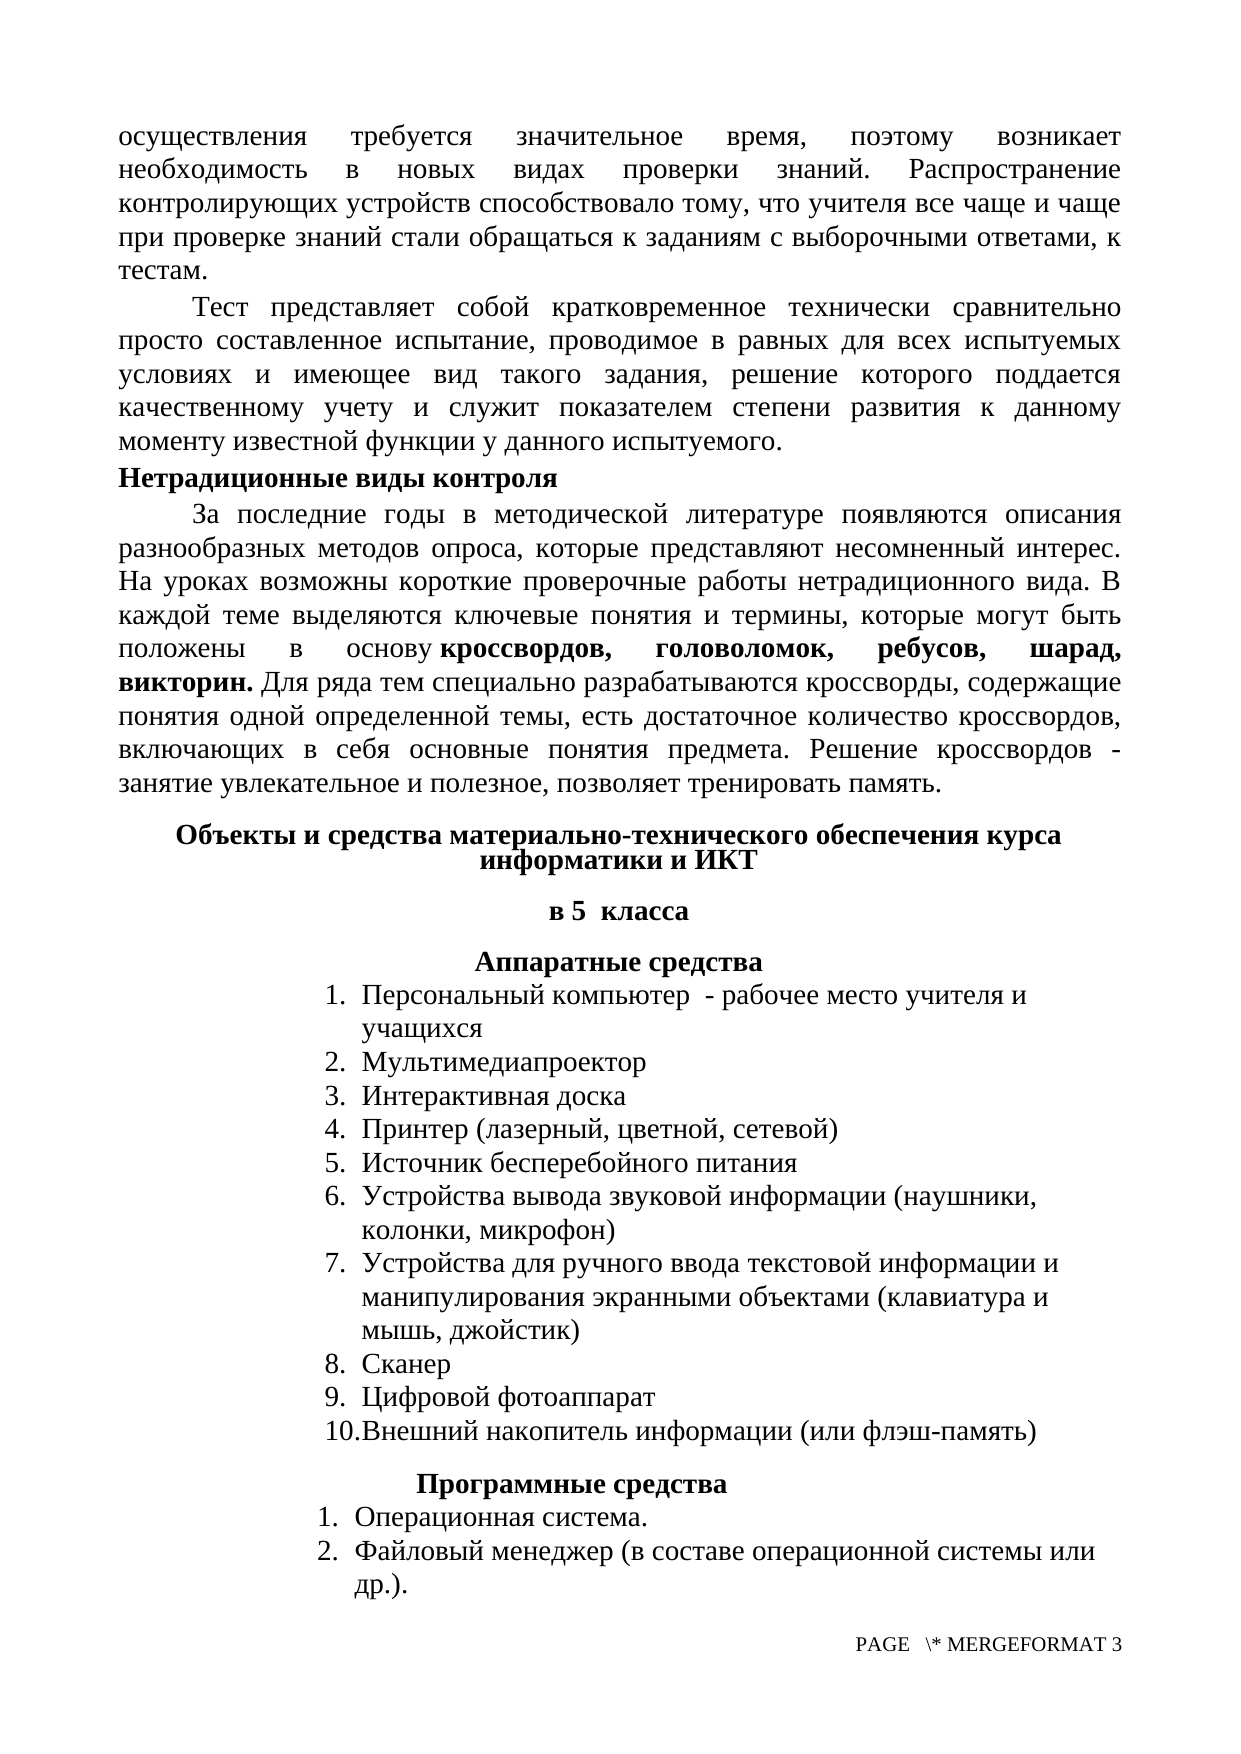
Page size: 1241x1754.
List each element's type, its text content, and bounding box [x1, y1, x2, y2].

list Цифровой фотоаппарат [324, 1379, 1121, 1413]
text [118, 118, 1122, 286]
text Нетрадиционные виды контроля [118, 460, 1122, 493]
list Принтер (лазерный, цветной, сетевой) [324, 1111, 1121, 1145]
list Устройства для ручного ввода текстовой информации и манипулирования экранными объектами (клавиатура и мышь, джойстик) [324, 1245, 1121, 1346]
list Сканер [324, 1346, 1121, 1379]
list Мультимедиапроектор [324, 1044, 1121, 1078]
list Операционная система. [317, 1499, 1121, 1533]
text Программные средства [118, 1473, 1025, 1499]
list Устройства вывода звуковой информации (наушники, колонки, микрофон) [324, 1178, 1121, 1245]
list Персональный компьютер - рабочее место учителя и учащихся [324, 977, 1121, 1044]
text Тест представляет собой кратковременное технически сравнительно просто составленное испытание, проводимое в равных для всех испытуемых условиях и имеющее вид такого задания, решение которого поддается качественному учету и служит показателем степени развития к данному моменту известной функции у данного испытуемого. [118, 289, 1122, 457]
list Источник бесперебойного питания [324, 1145, 1121, 1178]
text За последние годы в методической литературе появляются описания разнообразных методов опроса, которые представляют несомненный интерес. На уроках возможны короткие проверочные работы нетрадиционного вида. В каждой теме выделяются ключевые понятия и термины, которые могут быть положены в основу кроссвордов, головоломок, ребусов, шарад, викторин. Для ряда тем специально разрабатываются кроссворды, содержащие понятия одной определенной темы, есть достаточное количество кроссвордов, включающих в себя основные понятия предмета. Решение кроссвордов - занятие увлекательное и полезное, позволяет тренировать память. [118, 496, 1122, 798]
text в 5 класса [118, 900, 1119, 926]
text Объекты и средства материально-технического обеспечения курса информатики и ИКТ [118, 824, 1119, 875]
list Интерактивная доска [324, 1078, 1121, 1111]
list Внешний накопитель информации (или флэш-память) [324, 1413, 1121, 1447]
text Аппаратные средства [118, 951, 1119, 977]
list Файловый менеджер (в составе операционной системы или др.). [317, 1533, 1121, 1600]
